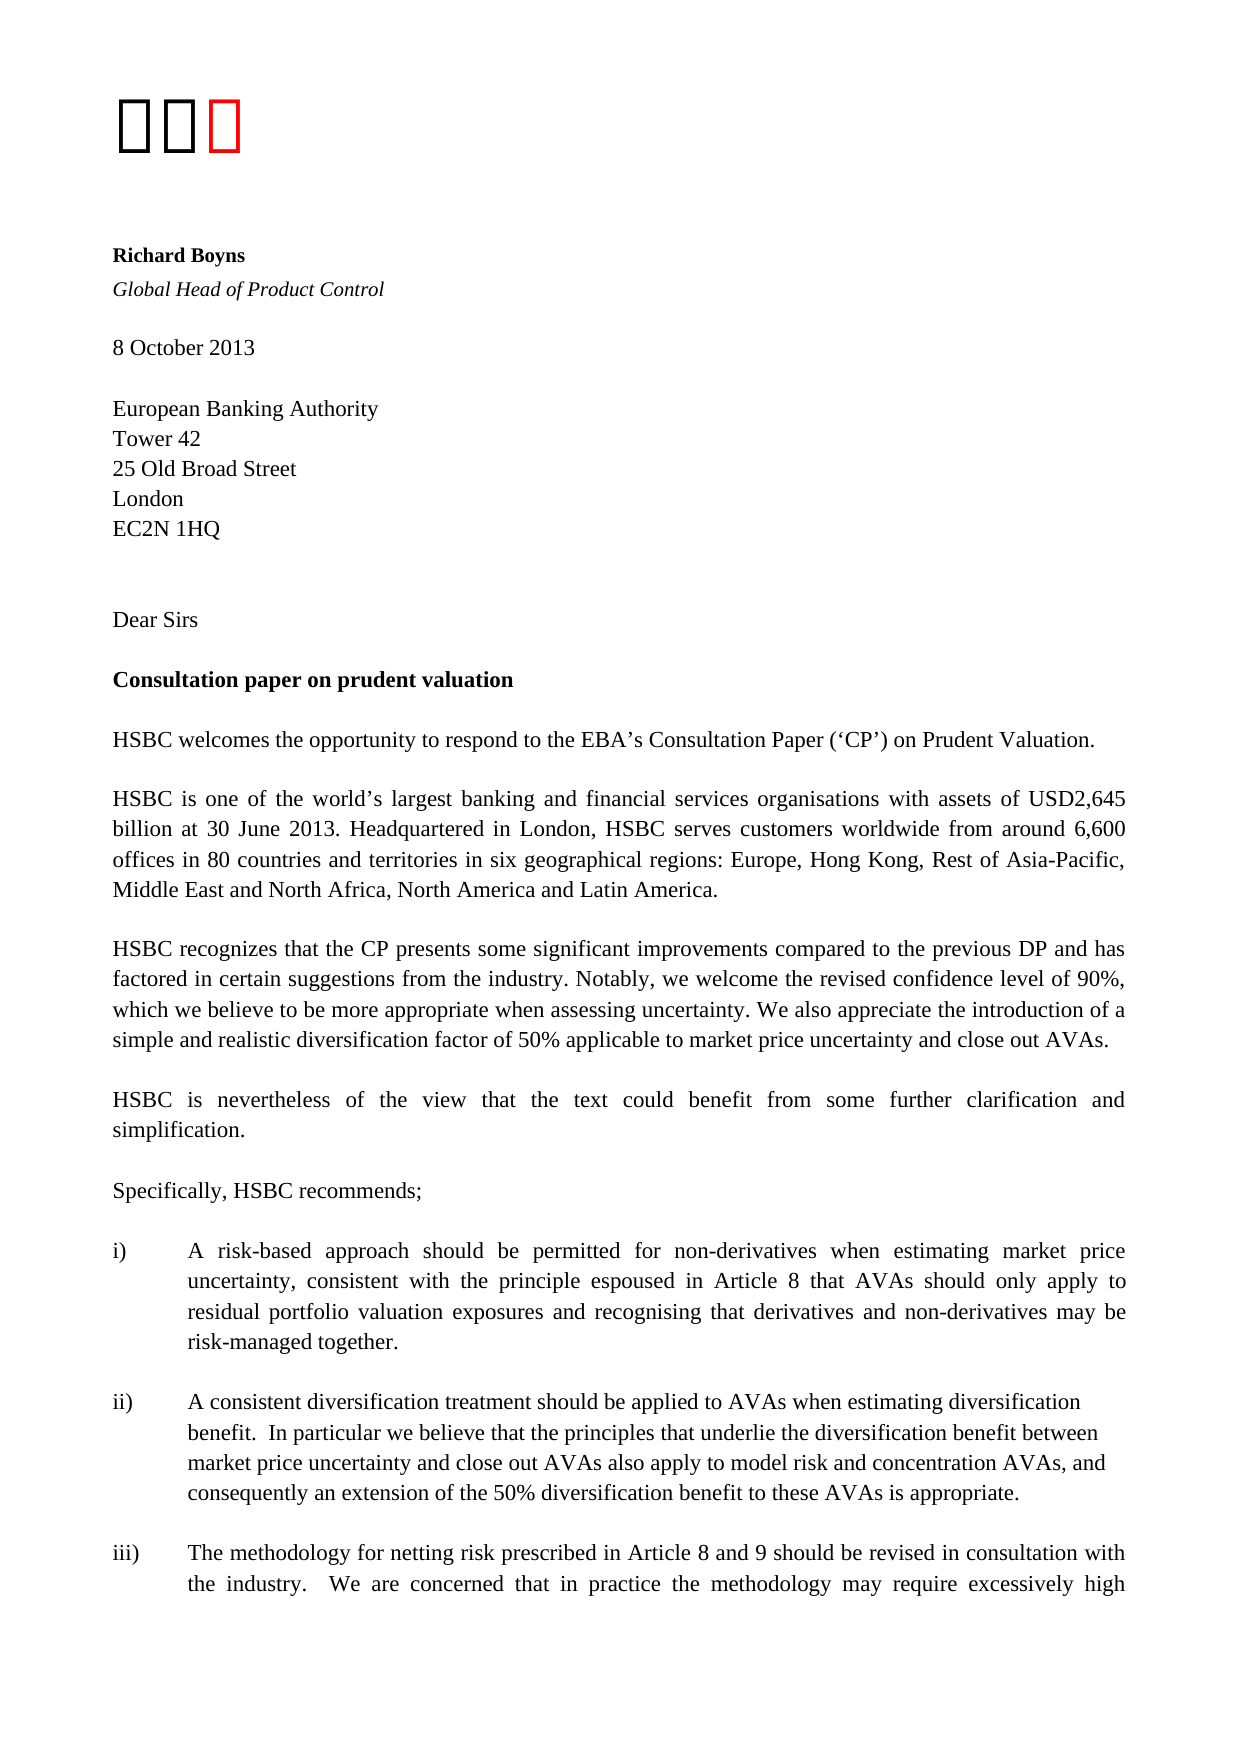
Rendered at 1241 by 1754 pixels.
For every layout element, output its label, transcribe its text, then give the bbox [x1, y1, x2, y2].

list A consistent diversification treatment should be applied to AVAs when estimating diversification benefit. In particular we believe that the principles that underlie the diversification benefit between market price uncertainty and close out AVAs also apply to model risk and concentration AVAs, and consequently an extension of the 50% diversification benefit to these AVAs is appropriate. [112, 1388, 1128, 1536]
text European Banking Authority [112, 395, 1128, 421]
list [112, 1539, 1128, 1596]
text 25 Old Broad Street [112, 455, 1128, 481]
text HSBC recognizes that the CP presents some significant improvements compared to the previous DP and has factored in certain suggestions from the industry. Notably, we welcome the revised confidence level of 90%, which we believe to be more appropriate when assessing uncertainty. We also appreciate the introduction of a simple and realistic diversification factor of 50% applicable to market price uncertainty and close out AVAs. [112, 935, 1128, 1052]
list A risk-based approach should be permitted for non-derivatives when estimating market price uncertainty, consistent with the principle espoused in Article 8 that AVAs should only apply to residual portfolio valuation exposures and recognising that derivatives and non-derivatives may be risk-managed together. [112, 1237, 1128, 1354]
text Tower 42 [112, 425, 1128, 451]
subtitle Richard Boyns [112, 243, 1128, 267]
text HSBC welcomes the opportunity to respond to the EBA’s Consultation Paper (‘CP’) on Prudent Valuation. [112, 726, 1128, 752]
text HSBC is nevertheless of the view that the text could benefit from some further clarification and simplification. [112, 1086, 1128, 1143]
text HSBC is one of the world’s largest banking and financial services organisations with assets of USD2,645 billion at 30 June 2013. Headquartered in , HSBC serves customers worldwide from around 6,600 offices in 80 countries and territories in six geographical regions: Europe, Hong Kong, Rest of Asia-Pacific, Middle East and North Africa, North America and . [112, 785, 1128, 902]
text Dear Sirs [112, 606, 1128, 632]
text EC2N 1HQ [112, 516, 1128, 542]
text 8 October 2013 [112, 334, 1128, 361]
text London [112, 485, 1128, 512]
text Specifically, HSBC recommends; [112, 1177, 1128, 1203]
text Consultation paper on prudent valuation [112, 667, 1128, 693]
text Global Head of Product Control [112, 276, 1128, 301]
